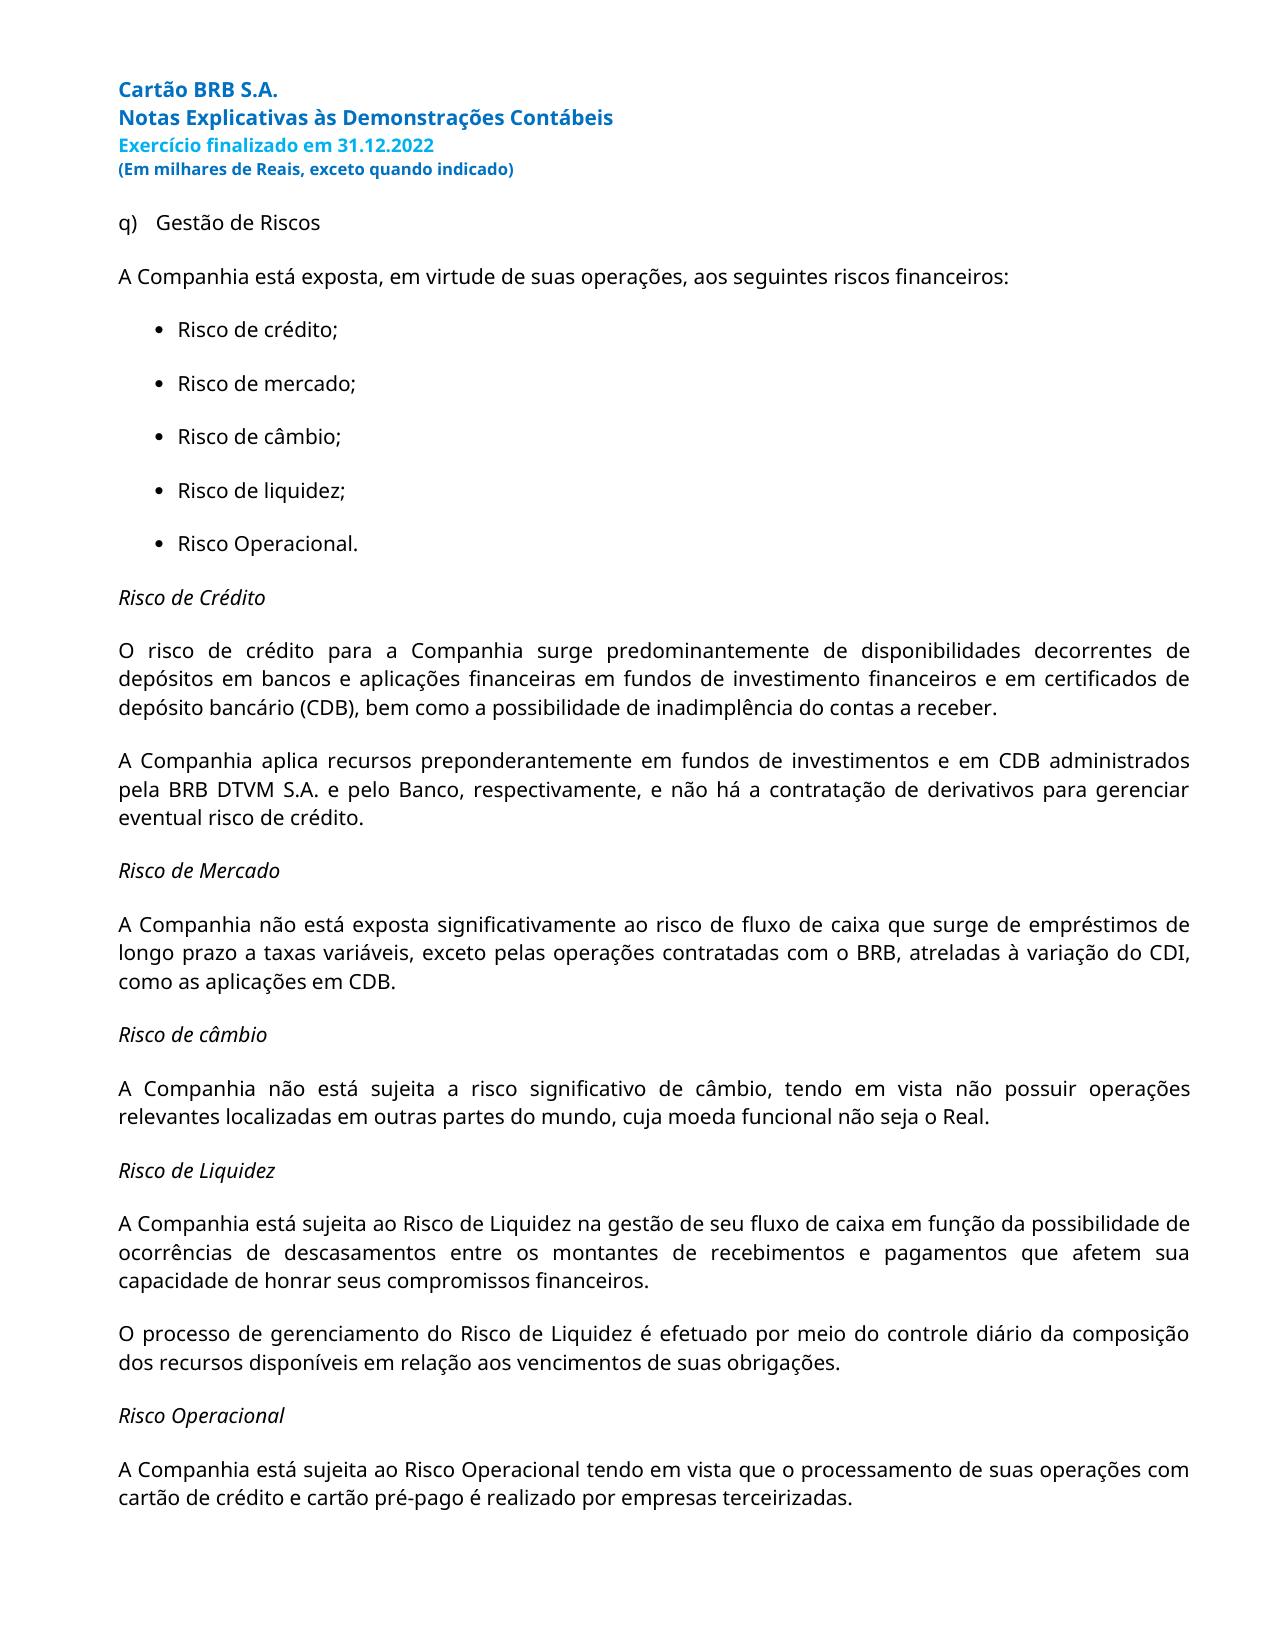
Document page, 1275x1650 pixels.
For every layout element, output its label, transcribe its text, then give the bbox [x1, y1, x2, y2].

list Risco de mercado; [155, 369, 1192, 397]
list Risco de liquidez; [155, 476, 1192, 504]
list Risco de câmbio; [155, 422, 1192, 451]
text A Companhia está exposta, em virtude de suas operações, aos seguintes riscos financeiros: [118, 262, 1192, 290]
text Risco Operacional [118, 1401, 1192, 1430]
text O processo de gerenciamento do Risco de Liquidez é efetuado por meio do controle diário da composição dos recursos disponíveis em relação aos vencimentos de suas obrigações. [118, 1319, 1192, 1376]
text O risco de crédito para a Companhia surge predominantemente de disponibilidades decorrentes de depósitos em bancos e aplicações financeiras em fundos de investimento financeiros e em certificados de depósito bancário (CDB), bem como a possibilidade de inadimplência do contas a receber. [118, 636, 1192, 721]
text Risco de Liquidez [118, 1156, 1192, 1184]
text A Companhia está sujeita ao Risco Operacional tendo em vista que o processamento de suas operações com cartão de crédito e cartão pré-pago é realizado por empresas terceirizadas. [118, 1455, 1192, 1512]
text Risco de câmbio [118, 1020, 1192, 1049]
list Gestão de Riscos [118, 208, 1192, 237]
list Risco de crédito; [155, 315, 1192, 344]
text Risco de Mercado [118, 857, 1192, 885]
text A Companhia aplica recursos preponderantemente em fundos de investimentos e em CDB administrados pela BRB DTVM S.A. e pelo Banco, respectivamente, e não há a contratação de derivativos para gerenciar eventual risco de crédito. [118, 746, 1192, 832]
text A Companhia não está exposta significativamente ao risco de fluxo de caixa que surge de empréstimos de longo prazo a taxas variáveis, exceto pelas operações contratadas com o BRB, atreladas à variação do CDI, como as aplicações em CDB. [118, 910, 1192, 995]
text A Companhia está sujeita ao Risco de Liquidez na gestão de seu fluxo de caixa em função da possibilidade de ocorrências de descasamentos entre os montantes de recebimentos e pagamentos que afetem sua capacidade de honrar seus compromissos financeiros. [118, 1209, 1192, 1294]
text A Companhia não está sujeita a risco significativo de câmbio, tendo em vista não possuir operações relevantes localizadas em outras partes do mundo, cuja moeda funcional não seja o Real. [118, 1074, 1192, 1131]
text Risco de Crédito [118, 583, 1192, 611]
list Risco Operacional. [155, 529, 1192, 558]
